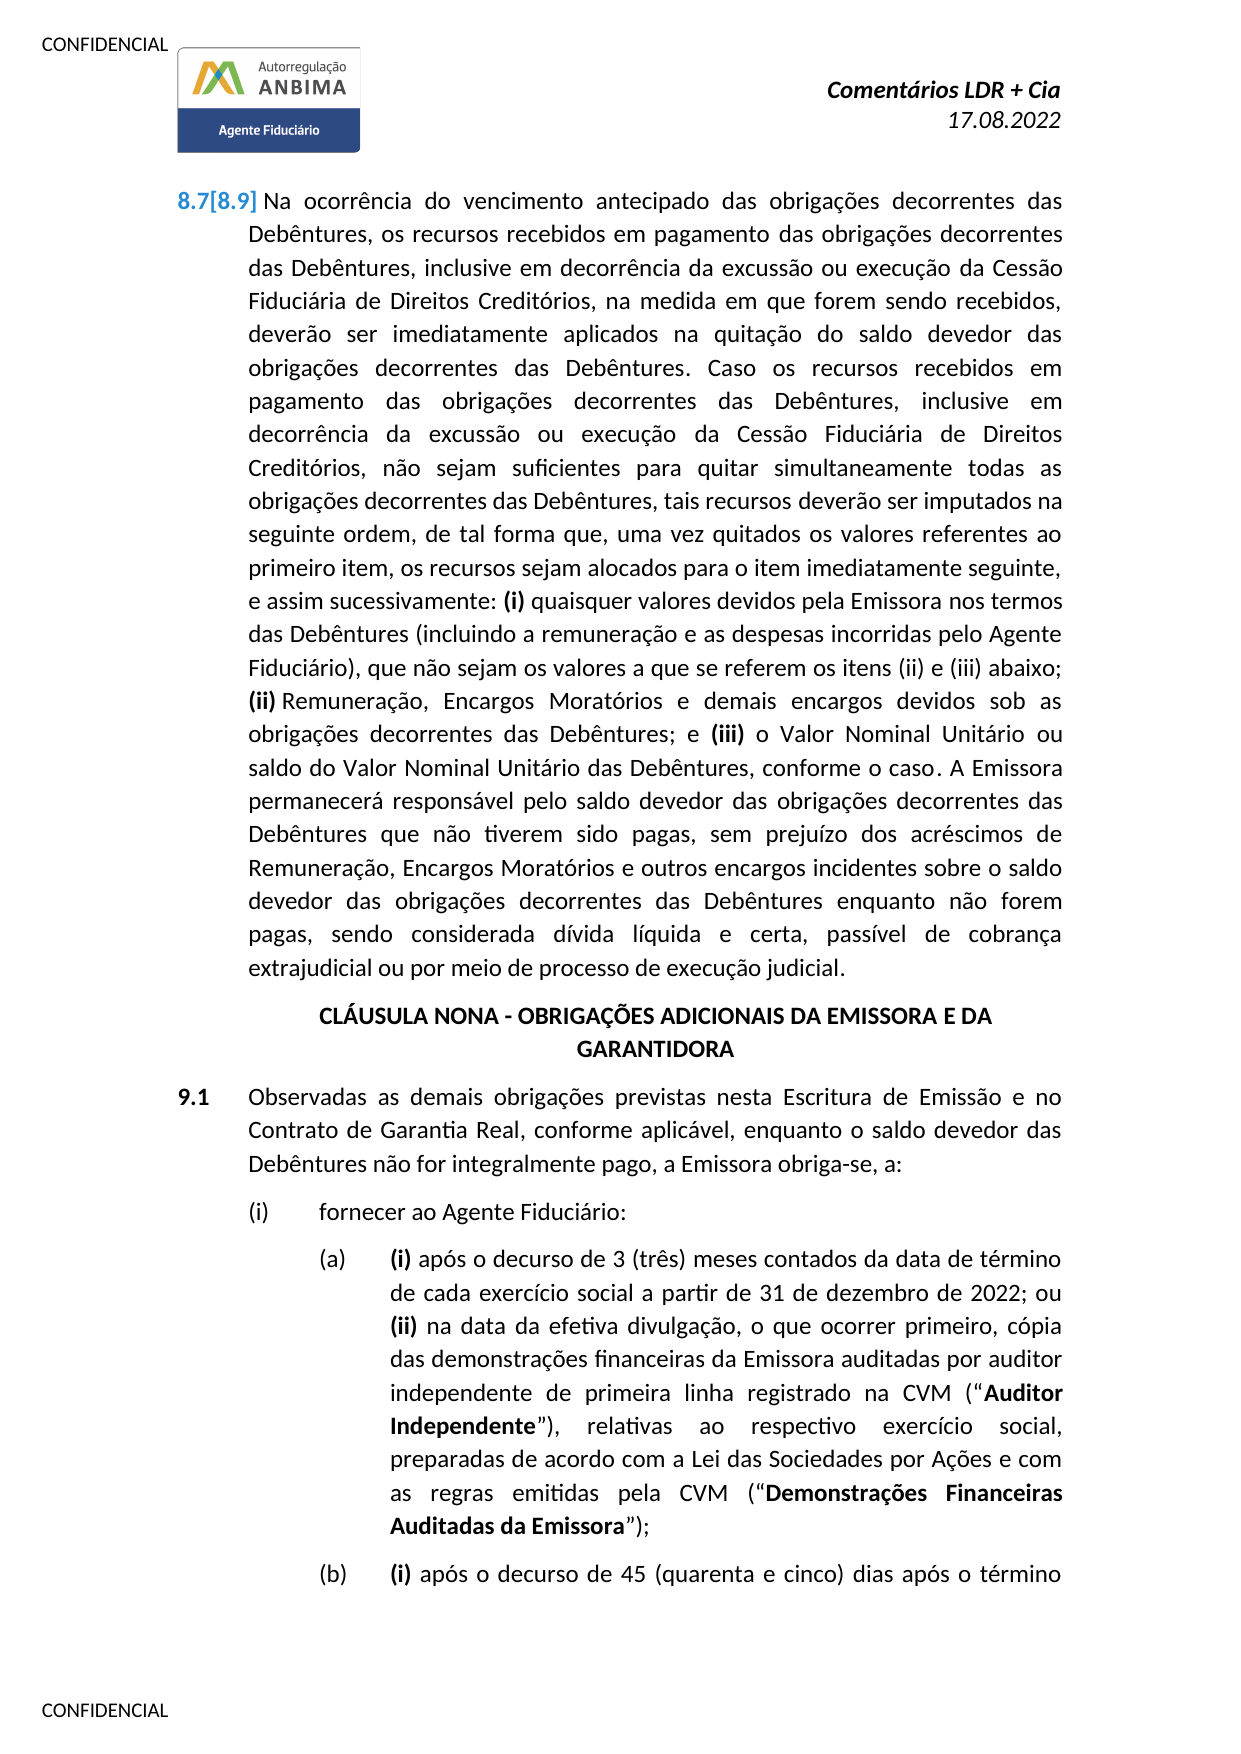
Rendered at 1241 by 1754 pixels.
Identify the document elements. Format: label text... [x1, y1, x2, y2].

text fornecer ao Agente Fiduciário: [248, 1193, 1063, 1227]
text Observadas as demais obrigações previstas nesta Escritura de Emissão e no Contrato de Garantia Real, conforme aplicável, enquanto o saldo devedor das Debêntures não for integralmente pago, a Emissora obriga-se, a: [177, 1079, 1063, 1179]
picture [177, 47, 361, 153]
text (i) após o decurso de 3 (três) meses contados da data de término de cada exercício social a partir de 31 de dezembro de 2022; ou (ii) na data da efetiva divulgação, o que ocorrer primeiro, cópia das demonstrações financeiras da Emissora auditadas por auditor independente de primeira linha registrado na CVM (“Auditor Independente”), relativas ao respectivo exercício social, preparadas de acordo com a Lei das Sociedades por Ações e com as regras emitidas pela CVM (“Demonstrações Financeiras Auditadas da Emissora”); [319, 1241, 1063, 1541]
text CLÁUSULA NONA - OBRIGAÇÕES ADICIONAIS DA EMISSORA E DA GARANTIDORA [177, 997, 1063, 1064]
text Na ocorrência do vencimento antecipado das obrigações decorrentes das Debêntures, os recursos recebidos em pagamento das obrigações decorrentes das Debêntures, inclusive em decorrência da excussão ou execução da Cessão Fiduciária de Direitos Creditórios, na medida em que forem sendo recebidos, deverão ser imediatamente aplicados na quitação do saldo devedor das obrigações decorrentes das Debêntures. Caso os recursos recebidos em pagamento das obrigações decorrentes das Debêntures, inclusive em decorrência da excussão ou execução da Cessão Fiduciária de Direitos Creditórios, não sejam suficientes para quitar simultaneamente todas as obrigações decorrentes das Debêntures, tais recursos deverão ser imputados na seguinte ordem, de tal forma que, uma vez quitados os valores referentes ao primeiro item, os recursos sejam alocados para o item imediatamente seguinte, e assim sucessivamente: (i) quaisquer valores devidos pela Emissora nos termos das Debêntures (incluindo a remuneração e as despesas incorridas pelo Agente Fiduciário), que não sejam os valores a que se referem os itens (ii) e (iii) abaixo; (ii) Remuneração, Encargos Moratórios e demais encargos devidos sob as obrigações decorrentes das Debêntures; e (iii) o Valor Nominal Unitário ou saldo do Valor Nominal Unitário das Debêntures, conforme o caso. A Emissora permanecerá responsável pelo saldo devedor das obrigações decorrentes das Debêntures que não tiverem sido pagas, sem prejuízo dos acréscimos de Remuneração, Encargos Moratórios e outros encargos incidentes sobre o saldo devedor das obrigações decorrentes das Debêntures enquanto não forem pagas, sendo considerada dívida líquida e certa, passível de cobrança extrajudicial ou por meio de processo de execução judicial. [177, 183, 1063, 983]
